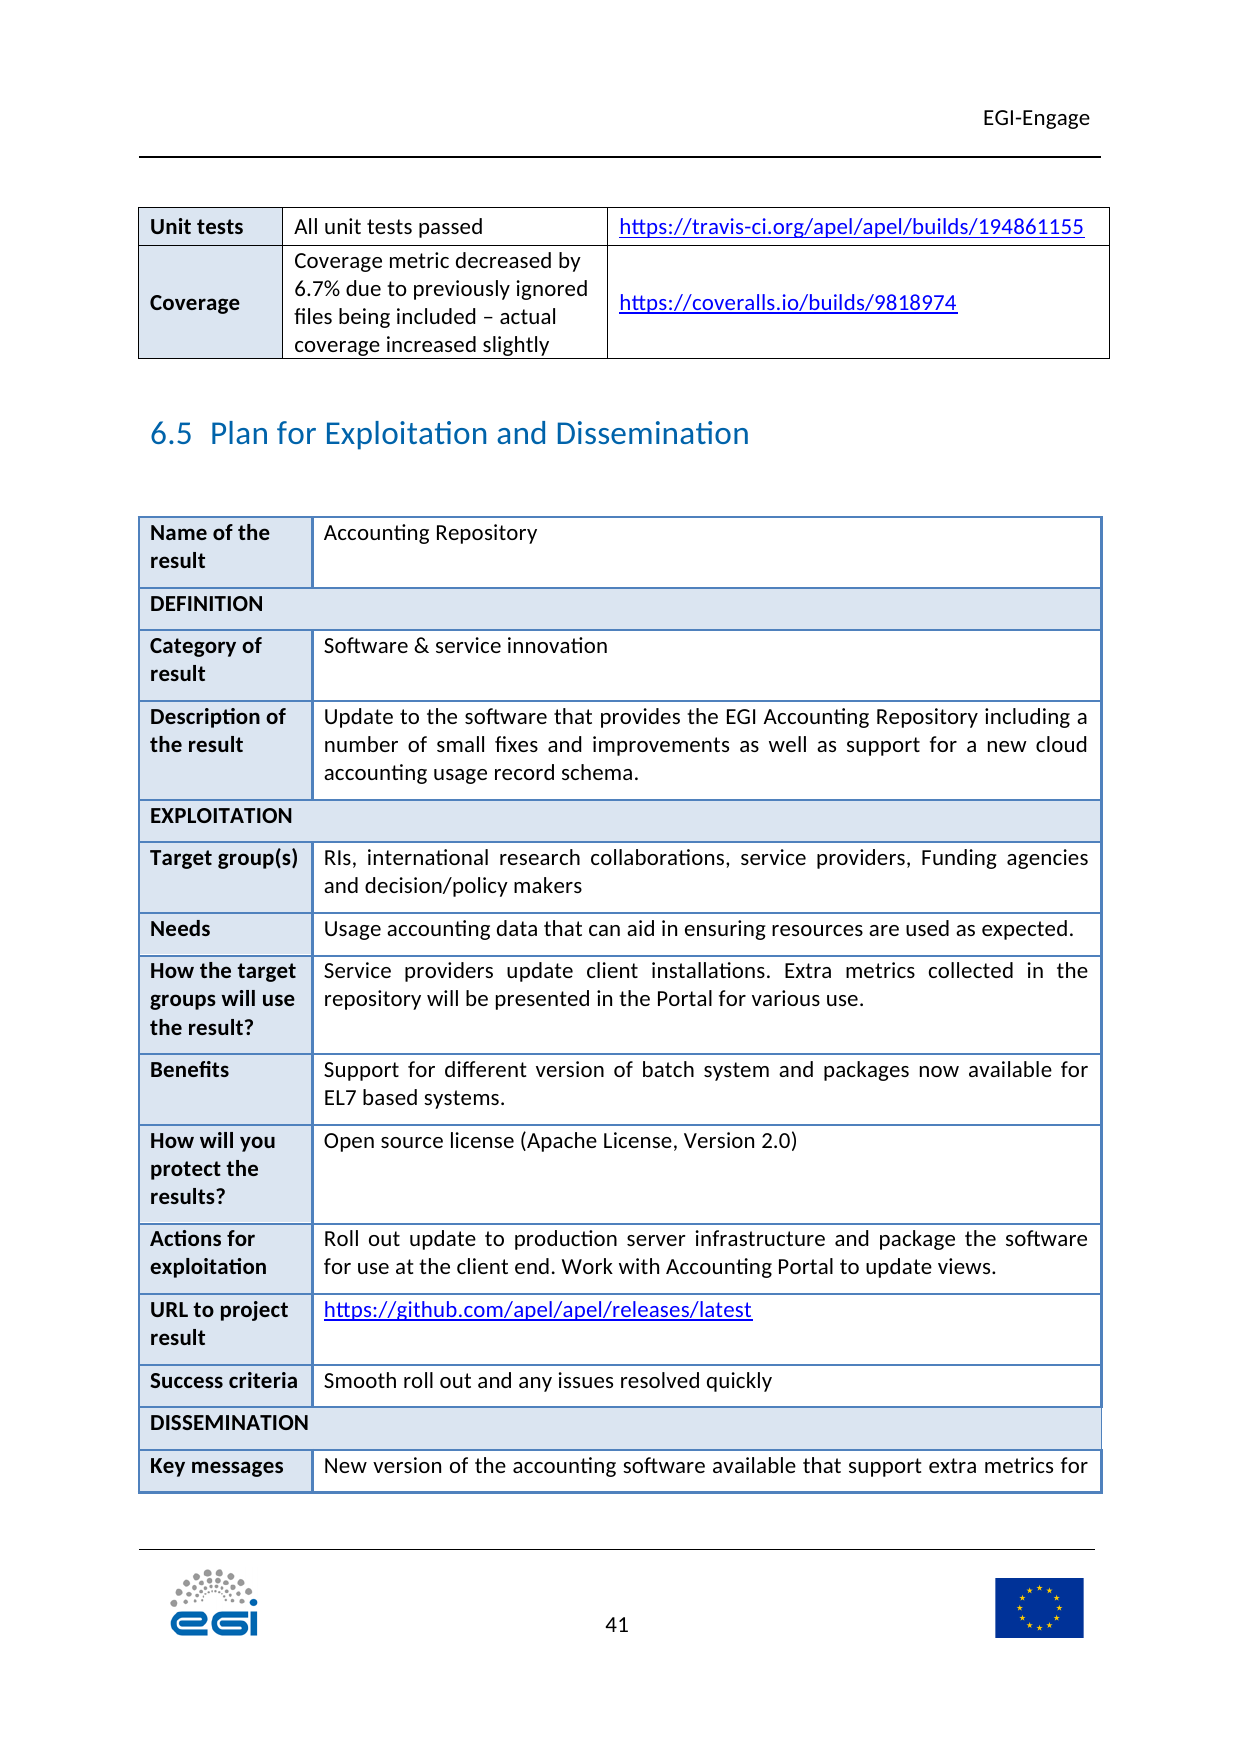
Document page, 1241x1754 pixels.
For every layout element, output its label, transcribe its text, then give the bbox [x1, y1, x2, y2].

table_cell Unit tests [139, 208, 282, 245]
table_cell Open source license (Apache License, Version 2.0) [314, 1126, 1100, 1222]
table_cell How will you protect the results? [140, 1126, 311, 1222]
table_cell Update to the software that provides the EGI Accounting Repository including a number of small fixes and improvements as well as support for a new cloud accounting usage record schema. [314, 702, 1100, 799]
table_cell Benefits [140, 1055, 311, 1124]
table_cell URL to project result [140, 1295, 311, 1364]
table_cell Success criteria [140, 1366, 311, 1406]
table_cell New version of the accounting software available that support extra metrics for cloud accounting [314, 1451, 1100, 1491]
table_cell Description of the result [140, 702, 311, 799]
table_cell Key messages [140, 1451, 311, 1491]
table_cell https://coveralls.io/builds/9818974 [608, 246, 1109, 358]
table_cell Roll out update to production server infrastructure and package the software for use at the client end. Work with Accounting Portal to update views. [314, 1225, 1100, 1293]
table_cell DEFINITION [140, 589, 1100, 629]
table_cell https://travis-ci.org/apel/apel/builds/194861155 [608, 208, 1109, 245]
table_header Accounting Repository [314, 518, 1100, 587]
subtitle Plan for Exploitation and Dissemination [150, 412, 1090, 453]
table_cell Category of result [140, 631, 311, 700]
picture [150, 1567, 276, 1638]
table_cell Usage accounting data that can aid in ensuring resources are used as expected. [314, 914, 1100, 954]
table_cell Smooth roll out and any issues resolved quickly [314, 1366, 1100, 1406]
table_header Name of the result [140, 518, 311, 587]
table_cell RIs, international research collaborations, service providers, Funding agencies and decision/policy makers [314, 843, 1100, 912]
table_cell Service providers update client installations. Extra metrics collected in the repository will be presented in the Portal for various use. [314, 957, 1100, 1053]
table_cell Support for different version of batch system and packages now available for EL7 based systems. [314, 1055, 1100, 1124]
table_cell How the target groups will use the result? [140, 957, 311, 1053]
table_cell Needs [140, 914, 311, 954]
table_cell Coverage metric decreased by 6.7% due to previously ignored files being included – actual coverage increased slightly [283, 246, 607, 358]
table_cell Coverage [139, 246, 282, 358]
table_cell Actions for exploitation [140, 1225, 311, 1293]
table_cell All unit tests passed [283, 208, 607, 245]
table_cell https://github.com/apel/apel/releases/latest [314, 1295, 1100, 1364]
table_cell DISSEMINATION [140, 1408, 1101, 1449]
picture [995, 1578, 1084, 1638]
table_cell EXPLOITATION [140, 801, 1100, 841]
table_cell Target group(s) [140, 843, 311, 912]
table_cell Software & service innovation [314, 631, 1100, 700]
